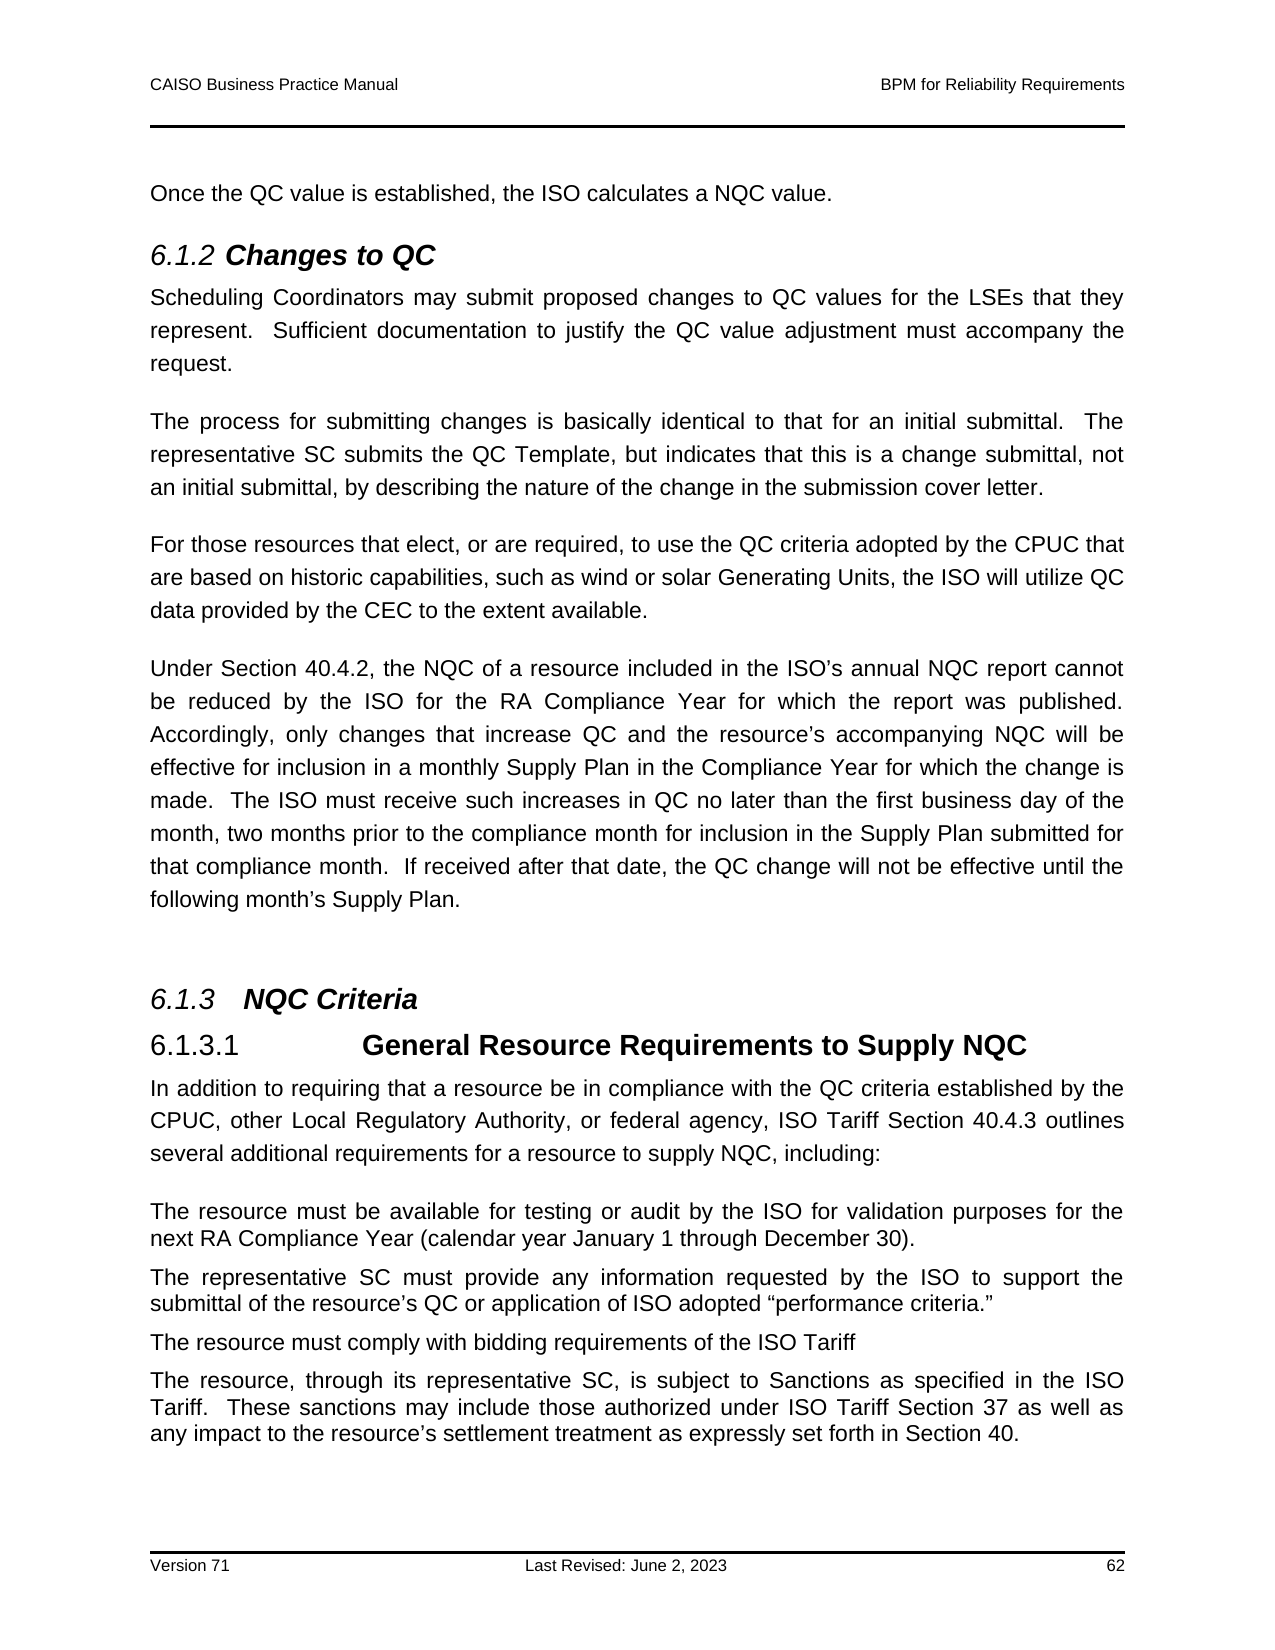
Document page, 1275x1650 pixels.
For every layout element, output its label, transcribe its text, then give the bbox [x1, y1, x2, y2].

subtitle Changes to QC [150, 238, 1125, 271]
subtitle NQC Criteria [150, 982, 1125, 1016]
text For those resources that elect, or are required, to use the QC criteria adopted by the CPUC that are based on historic capabilities, such as wind or solar Generating Units, the ISO will utilize QC data provided by the CEC to the extent available. [150, 531, 1125, 624]
text Under Section 40.4.2, the NQC of a resource included in the ISO’s annual NQC report cannot be reduced by the ISO for the RA Compliance Year for which the report was published. Accordingly, only changes that increase QC and the resource’s accompanying NQC will be effective for inclusion in a monthly Supply Plan in the Compliance Year for which the change is made. The ISO must receive such increases in QC no later than the first business day of the month, two months prior to the compliance month for inclusion in the Supply Plan submitted for that compliance month. If received after that date, the QC change will not be effective until the following month’s Supply Plan. [150, 655, 1125, 912]
text The representative SC must provide any information requested by the ISO to support the submittal of the resource’s QC or application of ISO adopted “performance criteria.” [150, 1263, 1125, 1316]
text In addition to requiring that a resource be in compliance with the QC criteria established by the CPUC, other Local Regulatory Authority, or federal agency, ISO Tariff Section 40.4.3 outlines several additional requirements for a resource to supply NQC, including: [150, 1074, 1125, 1167]
text Scheduling Coordinators may submit proposed changes to QC values for the LSEs that they represent. Sufficient documentation to justify the QC value adjustment must accompany the request. [150, 284, 1125, 376]
text The resource must be available for testing or audit by the ISO for validation purposes for the next RA Compliance Year (calendar year January 1 through December 30). [150, 1198, 1125, 1251]
text Once the QC value is established, the ISO calculates a NQC value. [150, 180, 1125, 206]
text The resource, through its representative SC, is subject to Sanctions as specified in the ISO Tariff. These sanctions may include those authorized under ISO Tariff Section 37 as well as any impact to the resource’s settlement treatment as expressly set forth in Section 40. [150, 1367, 1125, 1447]
subtitle General Resource Requirements to Supply NQC [150, 1028, 1125, 1062]
text The resource must comply with bidding requirements of the ISO Tariff [150, 1329, 1125, 1355]
text The process for submitting changes is basically identical to that for an initial submittal. The representative SC submits the QC Template, but indicates that this is a change submittal, not an initial submittal, by describing the nature of the change in the submission cover letter. [150, 408, 1125, 500]
